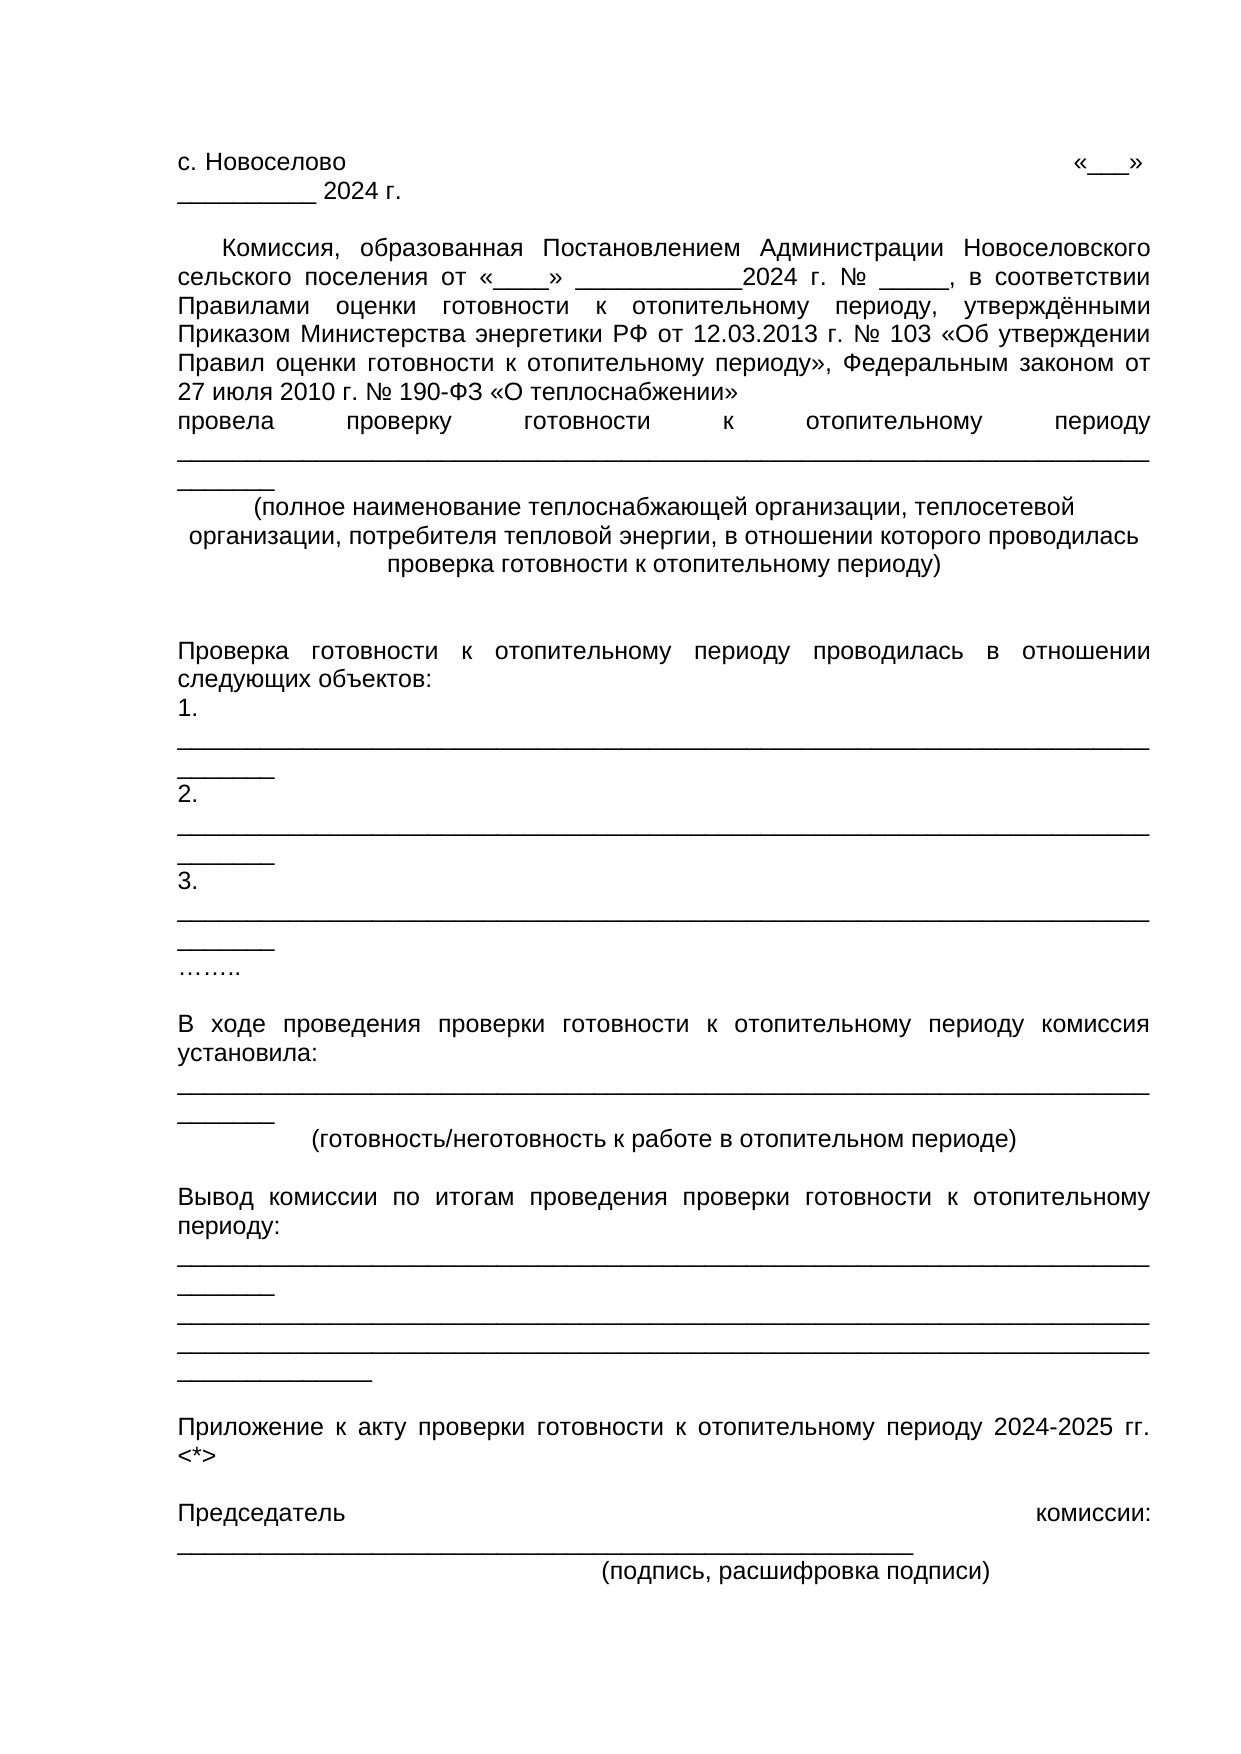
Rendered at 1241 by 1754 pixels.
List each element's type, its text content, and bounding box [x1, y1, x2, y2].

text 2. _____________________________________________________________________________ [177, 779, 1152, 866]
text 1. _____________________________________________________________________________ [177, 693, 1152, 779]
text Вывод комиссии по итогам проведения проверки готовности к отопительному периоду: _____________________________________________________________________________ [177, 1182, 1152, 1297]
text Проверка готовности к отопительному периоду проводилась в отношении следующих объектов: [177, 636, 1152, 693]
text В ходе проведения проверки готовности к отопительному периоду комиссия установила: [177, 1009, 1152, 1067]
text (готовность/неготовность к работе в отопительном периоде) [177, 1124, 1152, 1153]
text _____________________________________________________________________________ [177, 1067, 1152, 1124]
text Комиссия, образованная Постановлением Администрации Новоселовского сельского поселения от «____» ____________2024 г. № _____, в соответствии Правилами оценки готовности к отопительному периоду, утверждёнными Приказом Министерства энергетики РФ от 12.03.2013 г. № 103 «Об утверждении Правил оценки готовности к отопительному периоду», Федеральным законом от 27 июля 2010 г. № 190-ФЗ «О теплоснабжении» [177, 233, 1152, 406]
text с. Новоселово «___» __________ 2024 г. [177, 147, 1152, 204]
text Приложение к акту проверки готовности к отопительному периоду 2024-2025 гг. <*> [177, 1412, 1152, 1469]
text (подпись, расшифровка подписи) [177, 1556, 1152, 1584]
text провела проверку готовности к отопительному периоду _____________________________________________________________________________ [177, 406, 1152, 492]
text __________________________________________________________________________________________________________________________________________________________ [177, 1297, 1152, 1383]
text …….. [177, 952, 1152, 981]
text Председатель комиссии: _____________________________________________________ [177, 1498, 1152, 1556]
text 3. _____________________________________________________________________________ [177, 866, 1152, 952]
text (полное наименование теплоснабжающей организации, теплосетевой организации, потребителя тепловой энергии, в отношении которого проводилась проверка готовности к отопительному периоду) [177, 492, 1152, 578]
